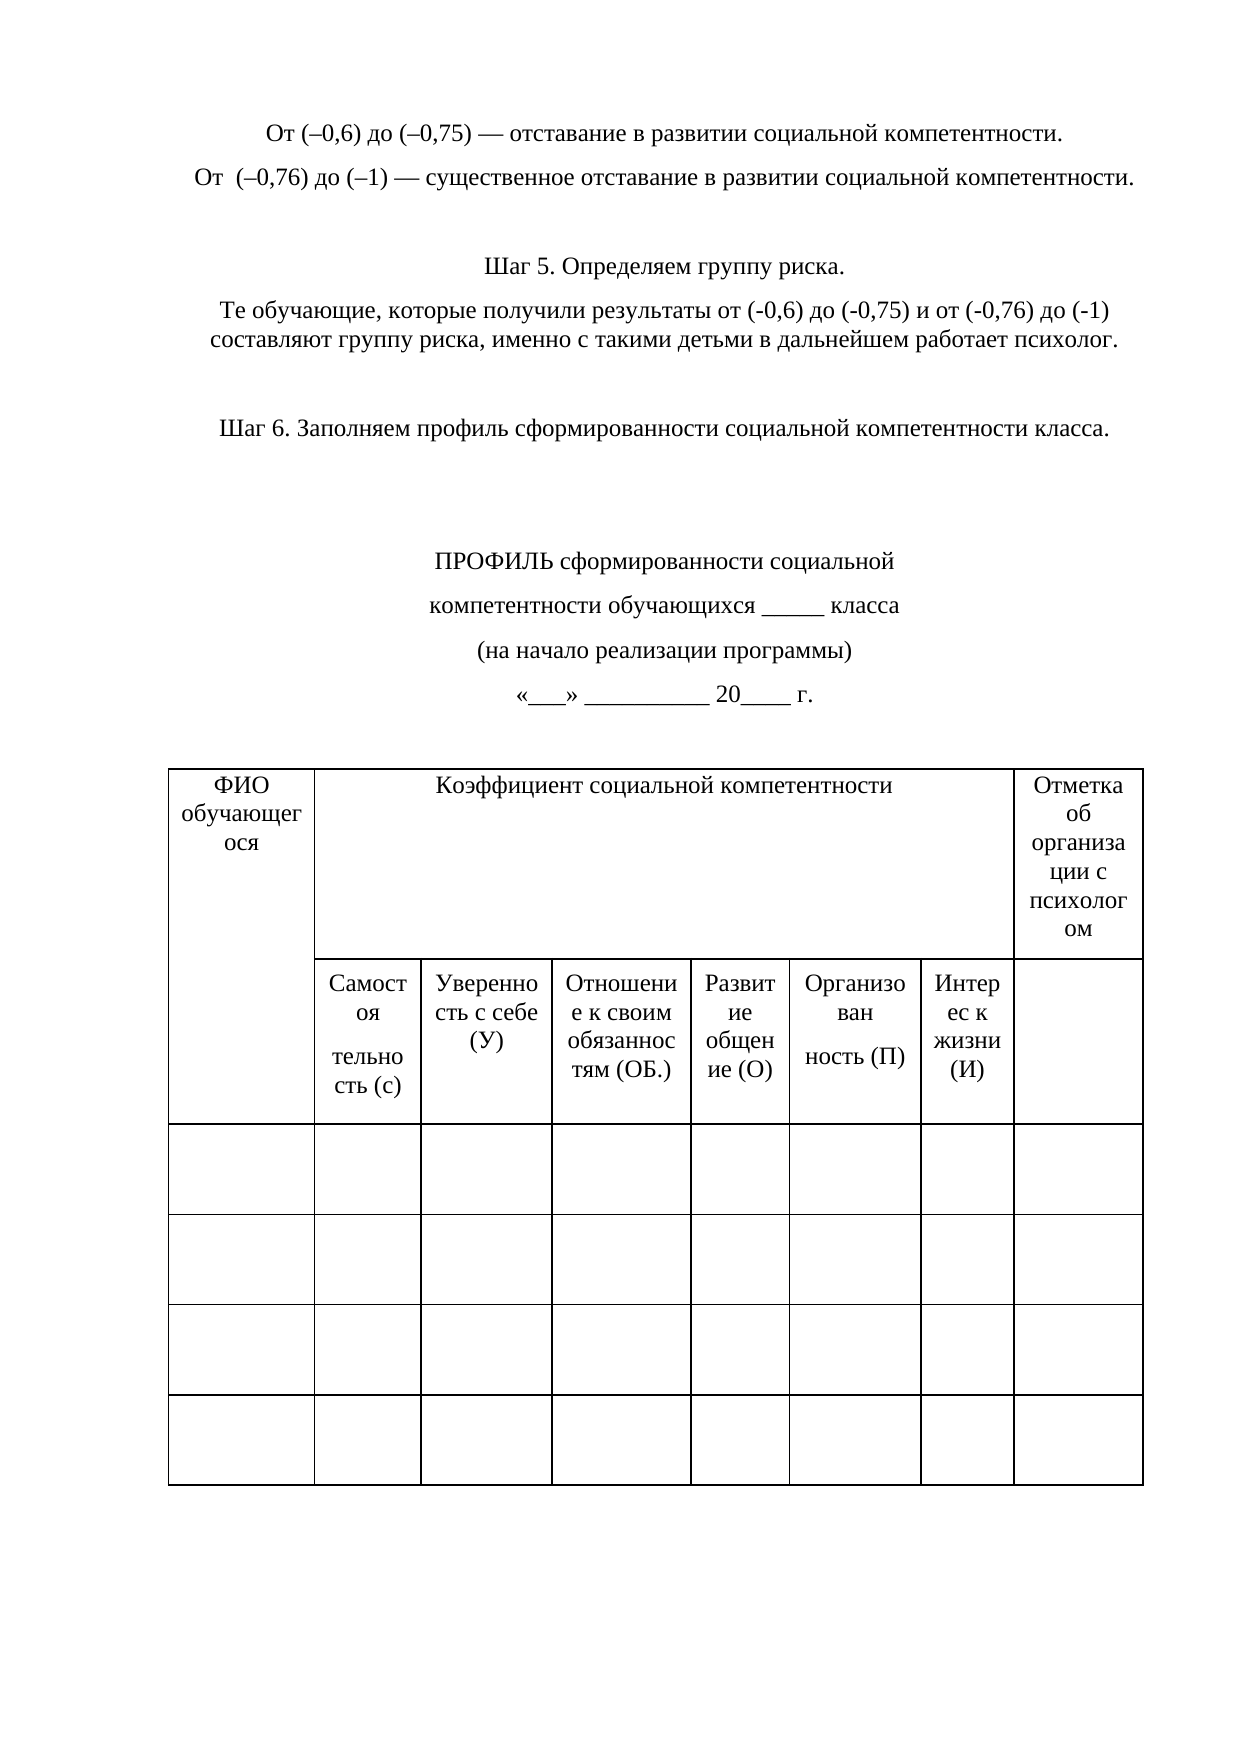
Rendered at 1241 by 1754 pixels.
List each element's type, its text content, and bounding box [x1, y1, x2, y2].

table_cell [1015, 1396, 1142, 1484]
table_cell [422, 1125, 551, 1213]
table_cell Развитие общение (О) [692, 960, 789, 1123]
table_cell [1015, 1125, 1142, 1213]
text От (–0,76) до (–1) — существенное отставание в развитии социальной компетентности. [177, 162, 1152, 191]
text Шаг 6. Заполняем профиль сформированности социальной компетентности класса. [177, 413, 1152, 442]
table_cell [922, 1125, 1013, 1213]
table_cell [692, 1396, 789, 1484]
table_cell [315, 1215, 420, 1304]
table_cell [790, 1215, 920, 1304]
table_header Отметка об организации с психологом [1015, 770, 1142, 958]
table_cell [553, 1305, 690, 1394]
table_cell [553, 1396, 690, 1484]
table_cell Организован ность (П) [790, 960, 920, 1123]
text Шаг 5. Определяем группу риска. [177, 251, 1152, 280]
table_cell [790, 1125, 920, 1213]
table_cell Отношение к своим обязанностям (ОБ.) [553, 960, 690, 1123]
table_cell [422, 1215, 551, 1304]
text От (–0,6) до (–0,75) — отставание в развитии социальной компетентности. [177, 118, 1152, 147]
table_cell [169, 1215, 314, 1304]
table_cell [922, 1396, 1013, 1484]
table_cell [692, 1305, 789, 1394]
table_cell [922, 1215, 1013, 1304]
table_cell [169, 1125, 314, 1213]
table_cell [1015, 1215, 1142, 1304]
table_cell [790, 1305, 920, 1394]
table_cell [422, 1305, 551, 1394]
table_cell [315, 1305, 420, 1394]
text компетентности обучающихся _____ класса [177, 591, 1152, 619]
table_cell [553, 1125, 690, 1213]
table_cell [553, 1215, 690, 1304]
table_cell [1015, 960, 1142, 1123]
text «___» __________ 20____ г. [177, 679, 1152, 708]
table_cell [169, 1305, 314, 1394]
table_header ФИО обучающегося [169, 770, 314, 1123]
table_cell [790, 1396, 920, 1484]
table_cell [922, 1305, 1013, 1394]
table_cell [422, 1396, 551, 1484]
text ПРОФИЛЬ сформированности социальной [177, 546, 1152, 575]
table_cell Интерес к жизни (И) [922, 960, 1013, 1123]
text Те обучающие, которые получили результаты от (-0,6) до (-0,75) и от (-0,76) до (-1) составляют группу риска, именно с такими детьми в дальнейшем работает психолог. [177, 296, 1152, 353]
table_cell [169, 1396, 314, 1484]
table_header Коэффициент социальной компетентности [315, 770, 1013, 958]
table_cell [692, 1125, 789, 1213]
table_cell Уверенность с себе (У) [422, 960, 551, 1123]
text (на начало реализации программы) [177, 635, 1152, 664]
table_cell [692, 1215, 789, 1304]
table_cell [1015, 1305, 1142, 1394]
table_cell [315, 1396, 420, 1484]
table_cell Самостоя тельность (с) [315, 960, 420, 1123]
table_cell [315, 1125, 420, 1213]
